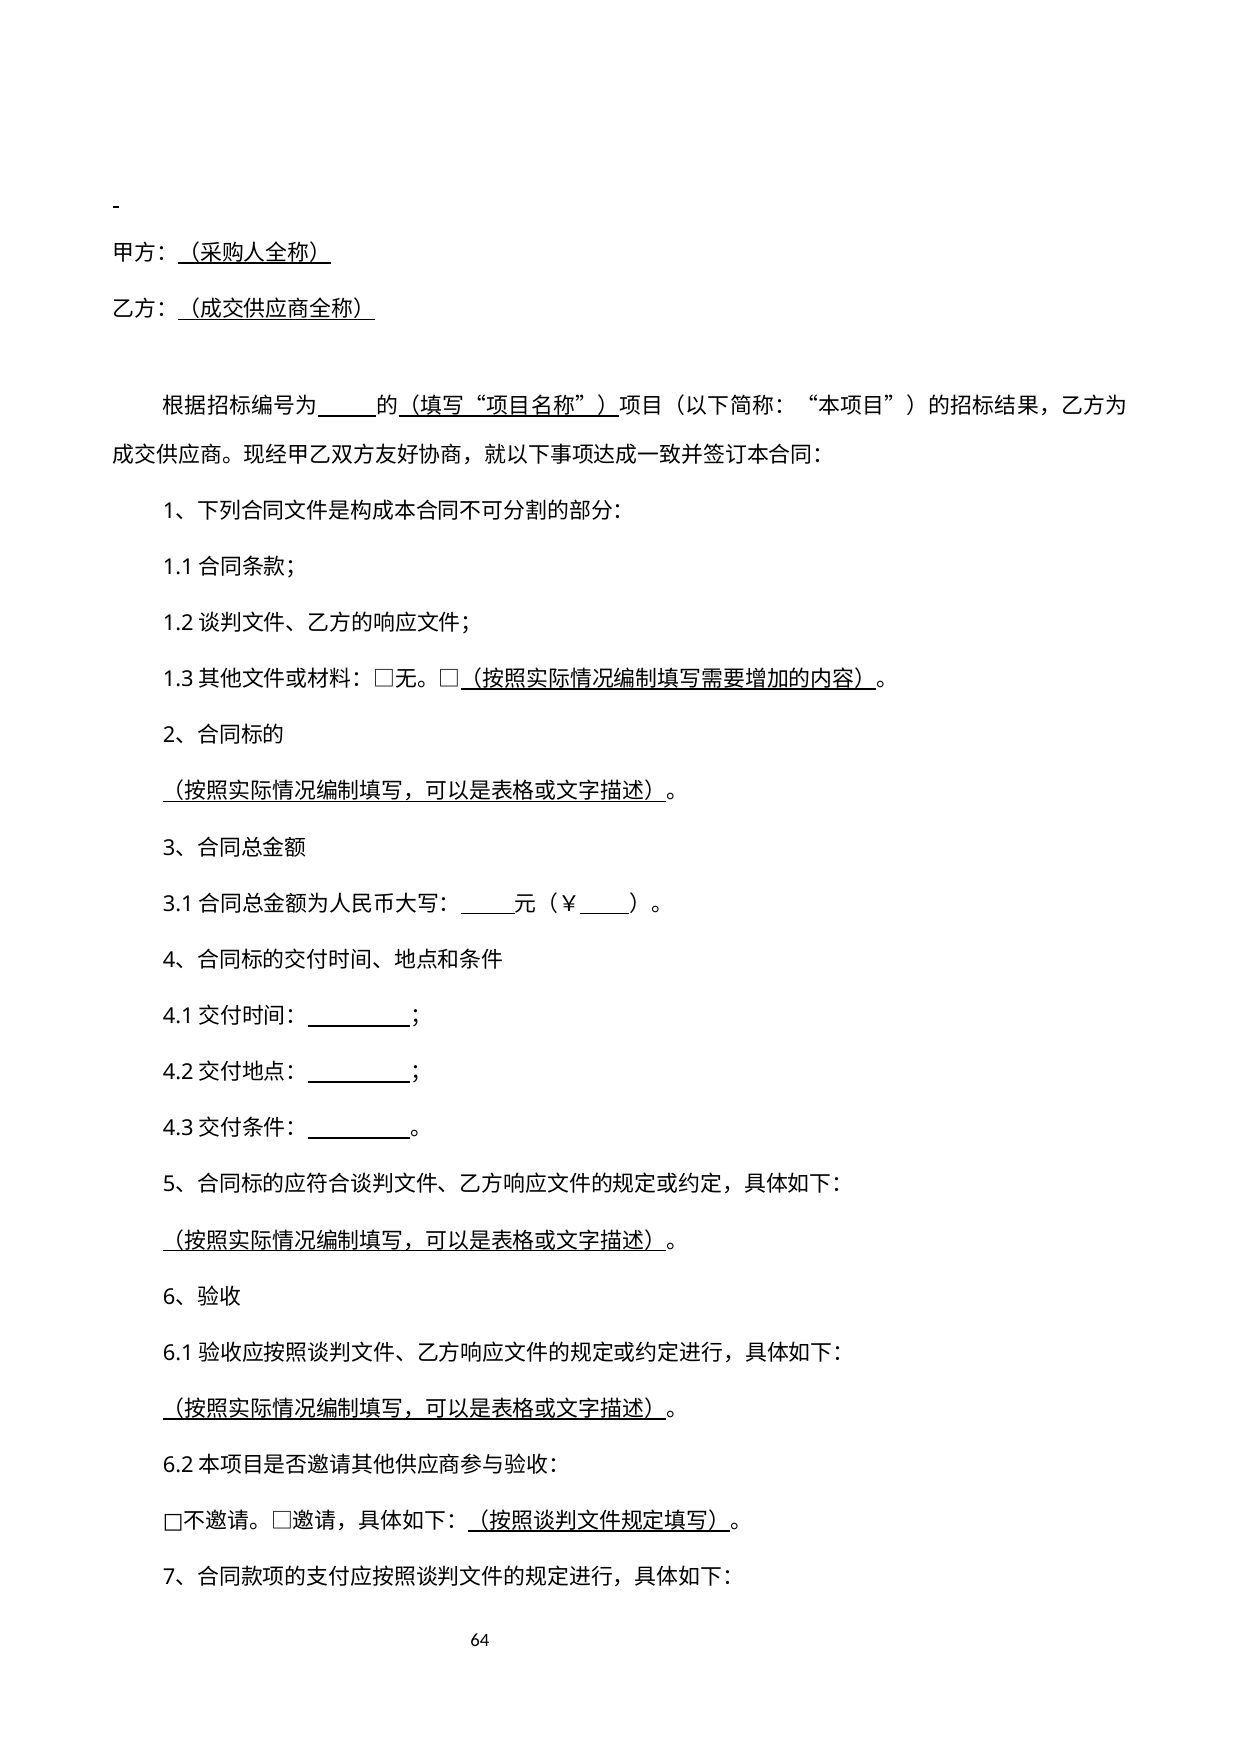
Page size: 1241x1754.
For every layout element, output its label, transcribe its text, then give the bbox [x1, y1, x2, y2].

text 6.2本项目是否邀请其他供应商参与验收： [112, 1447, 1128, 1479]
text 1.3其他文件或材料：□无。□（按照实际情况编制填写需要增加的内容）。 [112, 661, 1128, 693]
text 2、合同标的 [112, 717, 1128, 749]
text 4、合同标的交付时间、地点和条件 [112, 941, 1128, 974]
text 6、验收 [112, 1278, 1128, 1311]
text 乙方：（成交供应商全称） [112, 291, 1128, 323]
text 1.1合同条款； [112, 548, 1128, 581]
text 1、下列合同文件是构成本合同不可分割的部分： [112, 492, 1128, 525]
text 6.1验收应按照谈判文件、乙方响应文件的规定或约定进行，具体如下： [112, 1334, 1128, 1367]
text （按照实际情况编制填写，可以是表格或文字描述）。 [112, 773, 1128, 806]
text （按照实际情况编制填写，可以是表格或文字描述）。 [112, 1222, 1128, 1255]
text 根据招标编号为 的（填写“项目名称”）项目（以下简称：“本项目”）的招标结果，乙方为成交供应商。现经甲乙双方友好协商，就以下事项达成一致并签订本合同： [112, 387, 1128, 469]
text 1.2谈判文件、乙方的响应文件； [112, 604, 1128, 637]
text 7、合同款项的支付应按照谈判文件的规定进行，具体如下： [112, 1559, 1128, 1592]
text □不邀请。□邀请，具体如下：（按照谈判文件规定填写）。 [112, 1503, 1128, 1535]
text 3、合同总金额 [112, 829, 1128, 862]
text 5、合同标的应符合谈判文件、乙方响应文件的规定或约定，具体如下： [112, 1166, 1128, 1198]
text 3.1合同总金额为人民币大写： 元（￥ ）。 [112, 885, 1128, 918]
text （按照实际情况编制填写，可以是表格或文字描述）。 [112, 1391, 1128, 1423]
text 4.1交付时间： ； [112, 998, 1128, 1030]
text 甲方：（采购人全称） [112, 235, 1128, 267]
text 4.2交付地点： ； [112, 1054, 1128, 1086]
text 4.3交付条件： 。 [112, 1110, 1128, 1142]
